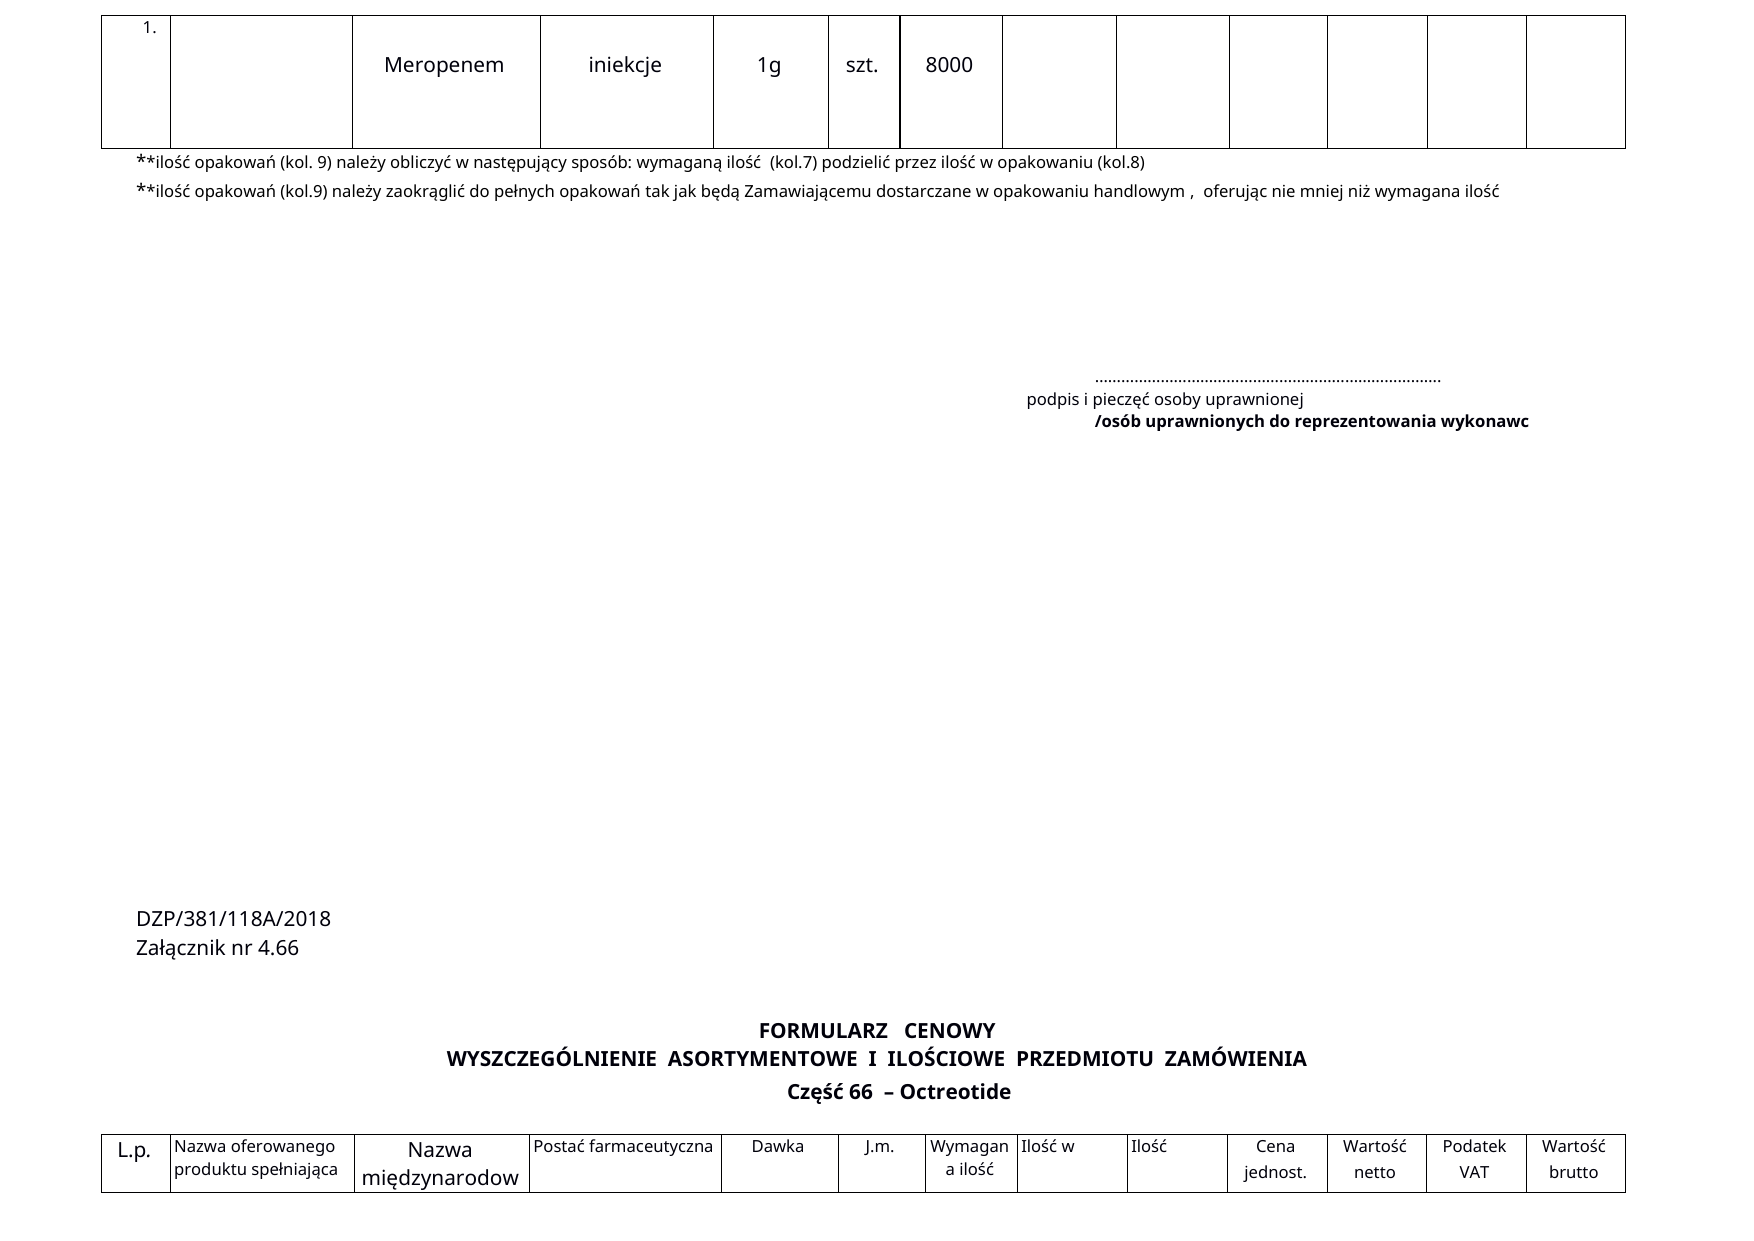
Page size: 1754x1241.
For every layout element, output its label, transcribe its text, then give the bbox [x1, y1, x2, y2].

text FORMULARZ CENOWY [136, 1016, 1618, 1044]
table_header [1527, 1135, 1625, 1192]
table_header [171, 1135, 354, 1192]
text Część 66 – Octreotide [180, 1077, 1618, 1106]
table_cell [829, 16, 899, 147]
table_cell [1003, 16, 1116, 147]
text **ilość opakowań (kol. 9) należy obliczyć w następujący sposób: wymaganą ilość (kol.7) podzielić przez ilość w opakowaniu (kol.8) **ilość opakowań (kol.9) należy zaokrąglić do pełnych opakowań tak jak będą Zamawiającemu dostarczane w opakowaniu handlowym , oferując nie mniej niż wymagana ilość [136, 149, 1618, 203]
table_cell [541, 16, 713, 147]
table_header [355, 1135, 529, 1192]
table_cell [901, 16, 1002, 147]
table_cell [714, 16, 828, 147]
text DZP/381/118A/2018 [136, 904, 1618, 933]
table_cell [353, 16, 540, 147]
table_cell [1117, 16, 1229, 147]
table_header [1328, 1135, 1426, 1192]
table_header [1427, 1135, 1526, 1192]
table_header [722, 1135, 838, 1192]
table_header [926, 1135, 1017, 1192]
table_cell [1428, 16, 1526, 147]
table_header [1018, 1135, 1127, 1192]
text WYSZCZEGÓLNIENIE ASORTYMENTOWE I ILOŚCIOWE PRZEDMIOTU ZAMÓWIENIA [136, 1044, 1618, 1073]
text Załącznik nr 4.66 [136, 933, 1618, 961]
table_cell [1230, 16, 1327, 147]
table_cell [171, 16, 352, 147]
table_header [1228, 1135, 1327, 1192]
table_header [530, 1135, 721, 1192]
text ……………………………………………………………………. [1021, 364, 1618, 387]
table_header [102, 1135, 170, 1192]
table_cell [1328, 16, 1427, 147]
text podpis i pieczęć osoby uprawnionej [136, 387, 1618, 410]
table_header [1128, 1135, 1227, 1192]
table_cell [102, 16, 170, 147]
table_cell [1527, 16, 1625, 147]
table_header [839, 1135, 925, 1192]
text /osób uprawnionych do reprezentowania wykonawc [1021, 410, 1618, 432]
